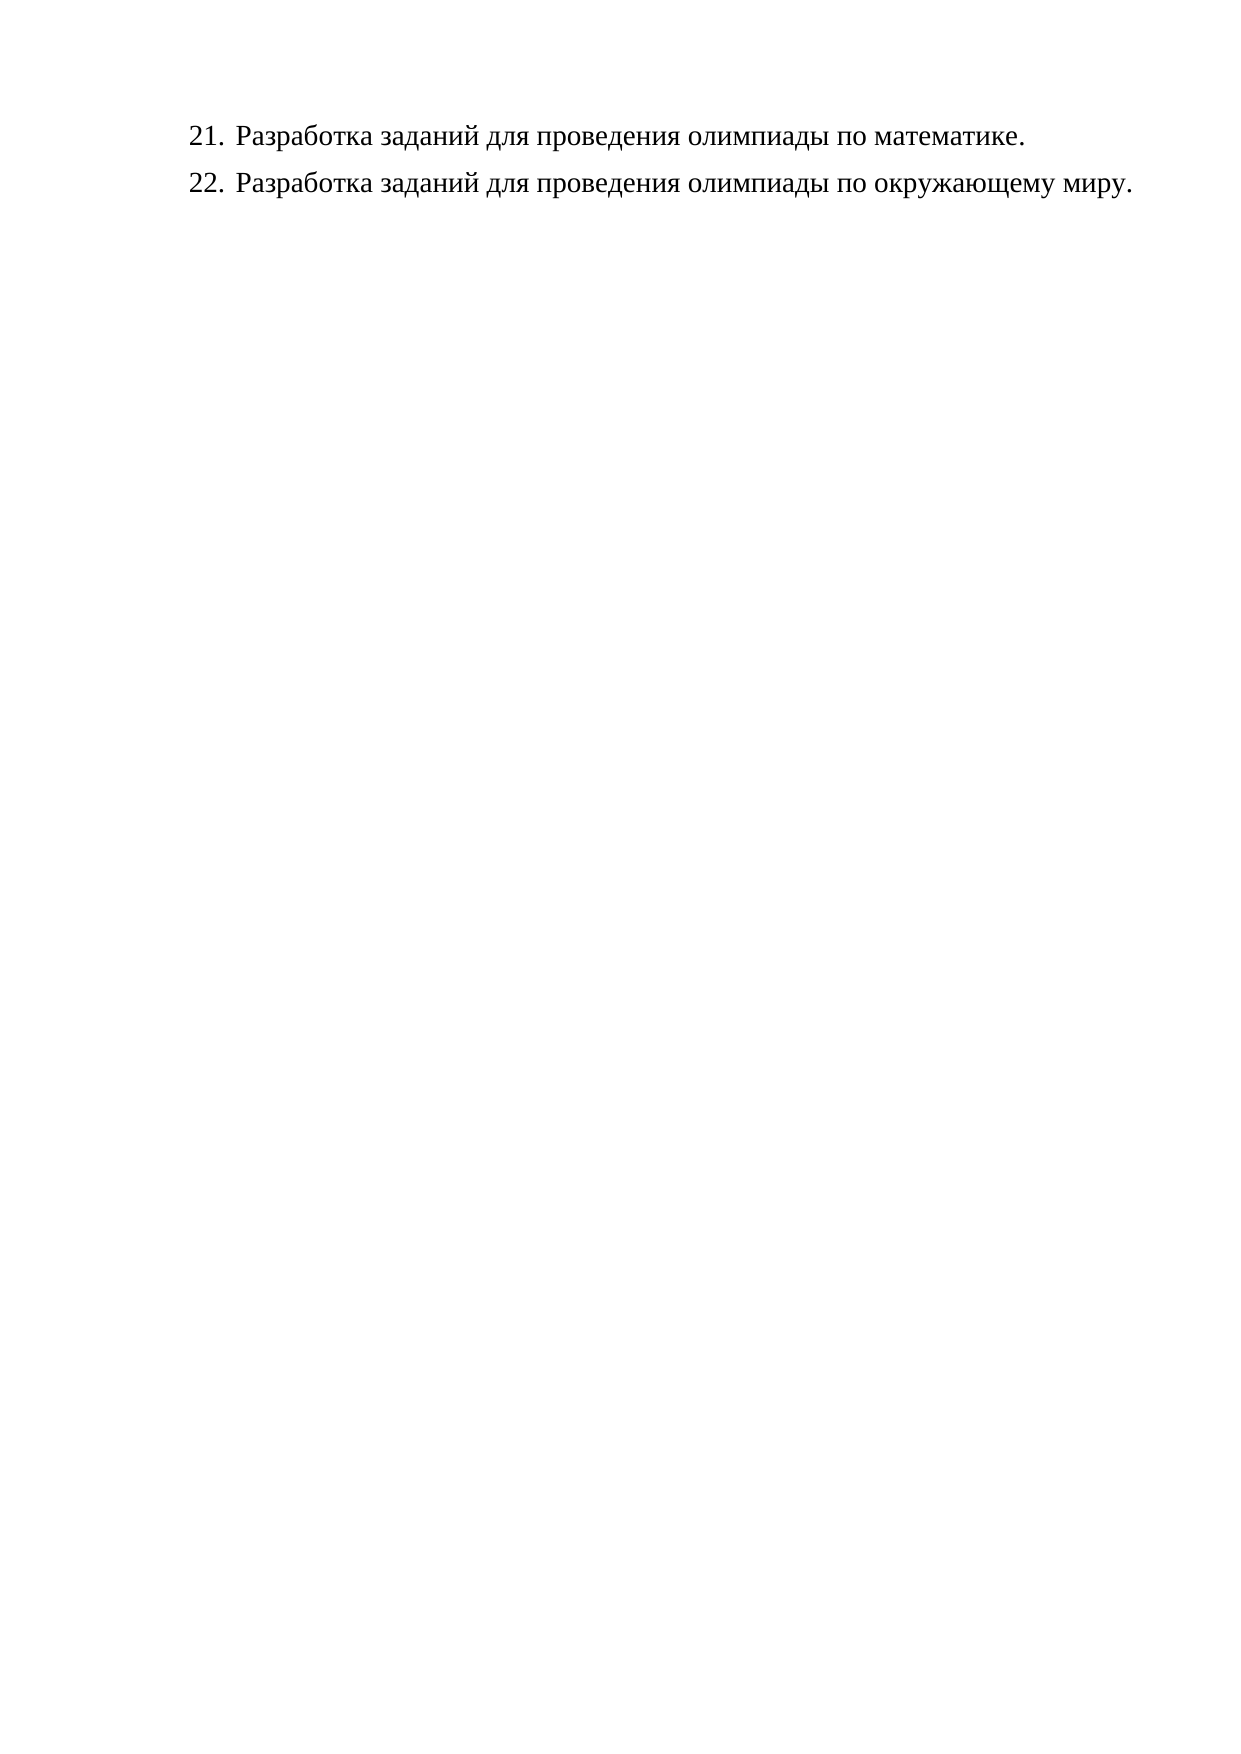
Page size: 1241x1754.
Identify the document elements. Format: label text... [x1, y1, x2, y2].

table_cell Разработка заданий для проведения олимпиады по математике. [177, 118, 1222, 165]
table_cell Разработка заданий для проведения олимпиады по окружающему миру. [177, 165, 1222, 211]
